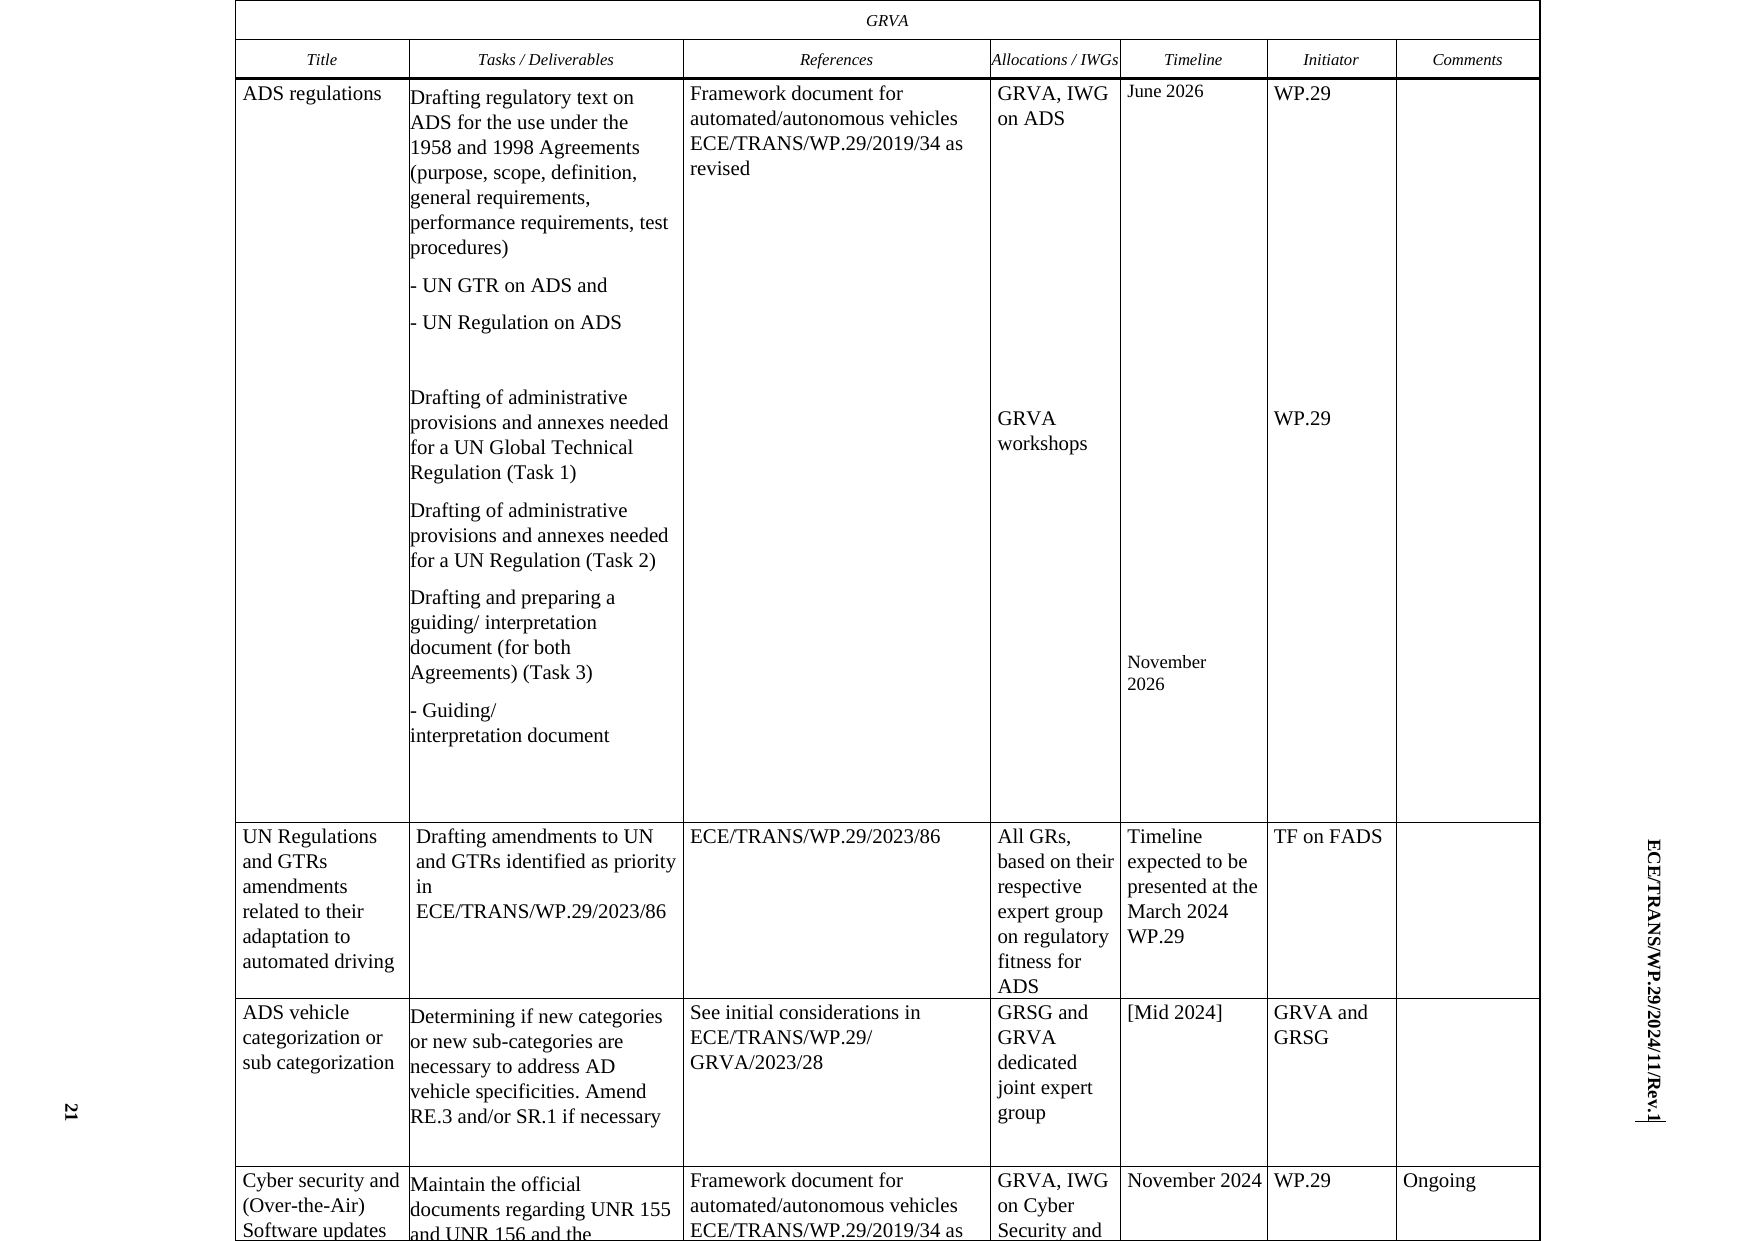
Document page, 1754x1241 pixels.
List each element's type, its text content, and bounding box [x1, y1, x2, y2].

table_cell GRVA, IWG on Cyber Security and OTA issues [991, 1167, 1120, 1240]
table_cell Allocations / IWGs [991, 40, 1120, 77]
table_cell ADS vehicle categorization or sub categorization [236, 999, 409, 1166]
table_cell All GRs, based on their respective expert group on regulatory fitness for ADS [991, 823, 1120, 998]
table_cell Title [236, 40, 409, 77]
table_cell See initial considerations in ECE/TRANS/WP.29/ GRVA/2023/28 [684, 999, 990, 1166]
table_cell [1397, 999, 1539, 1166]
table_cell Drafting amendments to UN and GTRs identified as priority in ECE/TRANS/WP.29/2023/86 [410, 823, 683, 998]
table_cell WP.29 WP.29 [1268, 80, 1396, 822]
table_cell GRVA, IWG on ADS GRVA workshops [991, 80, 1120, 822]
table_cell ADS regulations [236, 80, 409, 822]
table_cell Framework document for automated/autonomous vehicles ECE/TRANS/WP.29/2019/34 as revised [684, 1167, 990, 1240]
table_cell GRVA and GRSG [1268, 999, 1396, 1166]
table_cell Timeline expected to be presented at the March 2024 WP.29 [1121, 823, 1267, 998]
table_cell November 2024 [1121, 1167, 1267, 1240]
table_cell WP.29 [1268, 1167, 1396, 1240]
table_cell GRSG and GRVA dedicated joint expert group [991, 999, 1120, 1166]
table_cell Framework document for automated/autonomous vehicles ECE/TRANS/WP.29/2019/34 as revised [684, 80, 990, 822]
table_cell [Mid 2024] [1121, 999, 1267, 1166]
table_cell Timeline [1121, 40, 1267, 77]
table_cell Determining if new categories or new sub-categories are necessary to address AD vehicle specificities. Amend RE.3 and/or SR.1 if necessary [410, 999, 683, 1166]
table_cell June 2026 November 2026 [1121, 80, 1267, 822]
table_cell [1397, 823, 1539, 998]
table_cell UN Regulations and GTRs amendments related to their adaptation to automated driving [236, 823, 409, 998]
table_cell References [684, 40, 990, 77]
table_cell Tasks / Deliverables [410, 40, 683, 77]
table_cell Initiator [1268, 40, 1396, 77]
table_cell TF on FADS [1268, 823, 1396, 998]
table_cell Drafting regulatory text on ADS for the use under the 1958 and 1998 Agreements (purpose, scope, definition, general requirements, performance requirements, test procedures) - UN GTR on ADS and - UN Regulation on ADS Drafting of administrative provisions and annexes needed for a UN Global Technical Regulation (Task 1) Drafting of administrative provisions and annexes needed for a UN Regulation (Task 2) Drafting and preparing a guiding/ interpretation document (for both Agreements) (Task 3) - Guiding/ interpretation document [410, 80, 683, 822]
table_header GRVA [236, 1, 1539, 38]
table_cell ECE/TRANS/WP.29/2023/86 [684, 823, 990, 998]
table_cell [1397, 80, 1539, 822]
table_cell Cyber security and (Over-the-Air) Software updates [236, 1167, 409, 1240]
table_cell Comments [1397, 40, 1539, 77]
table_cell Ongoing [1397, 1167, 1539, 1240]
